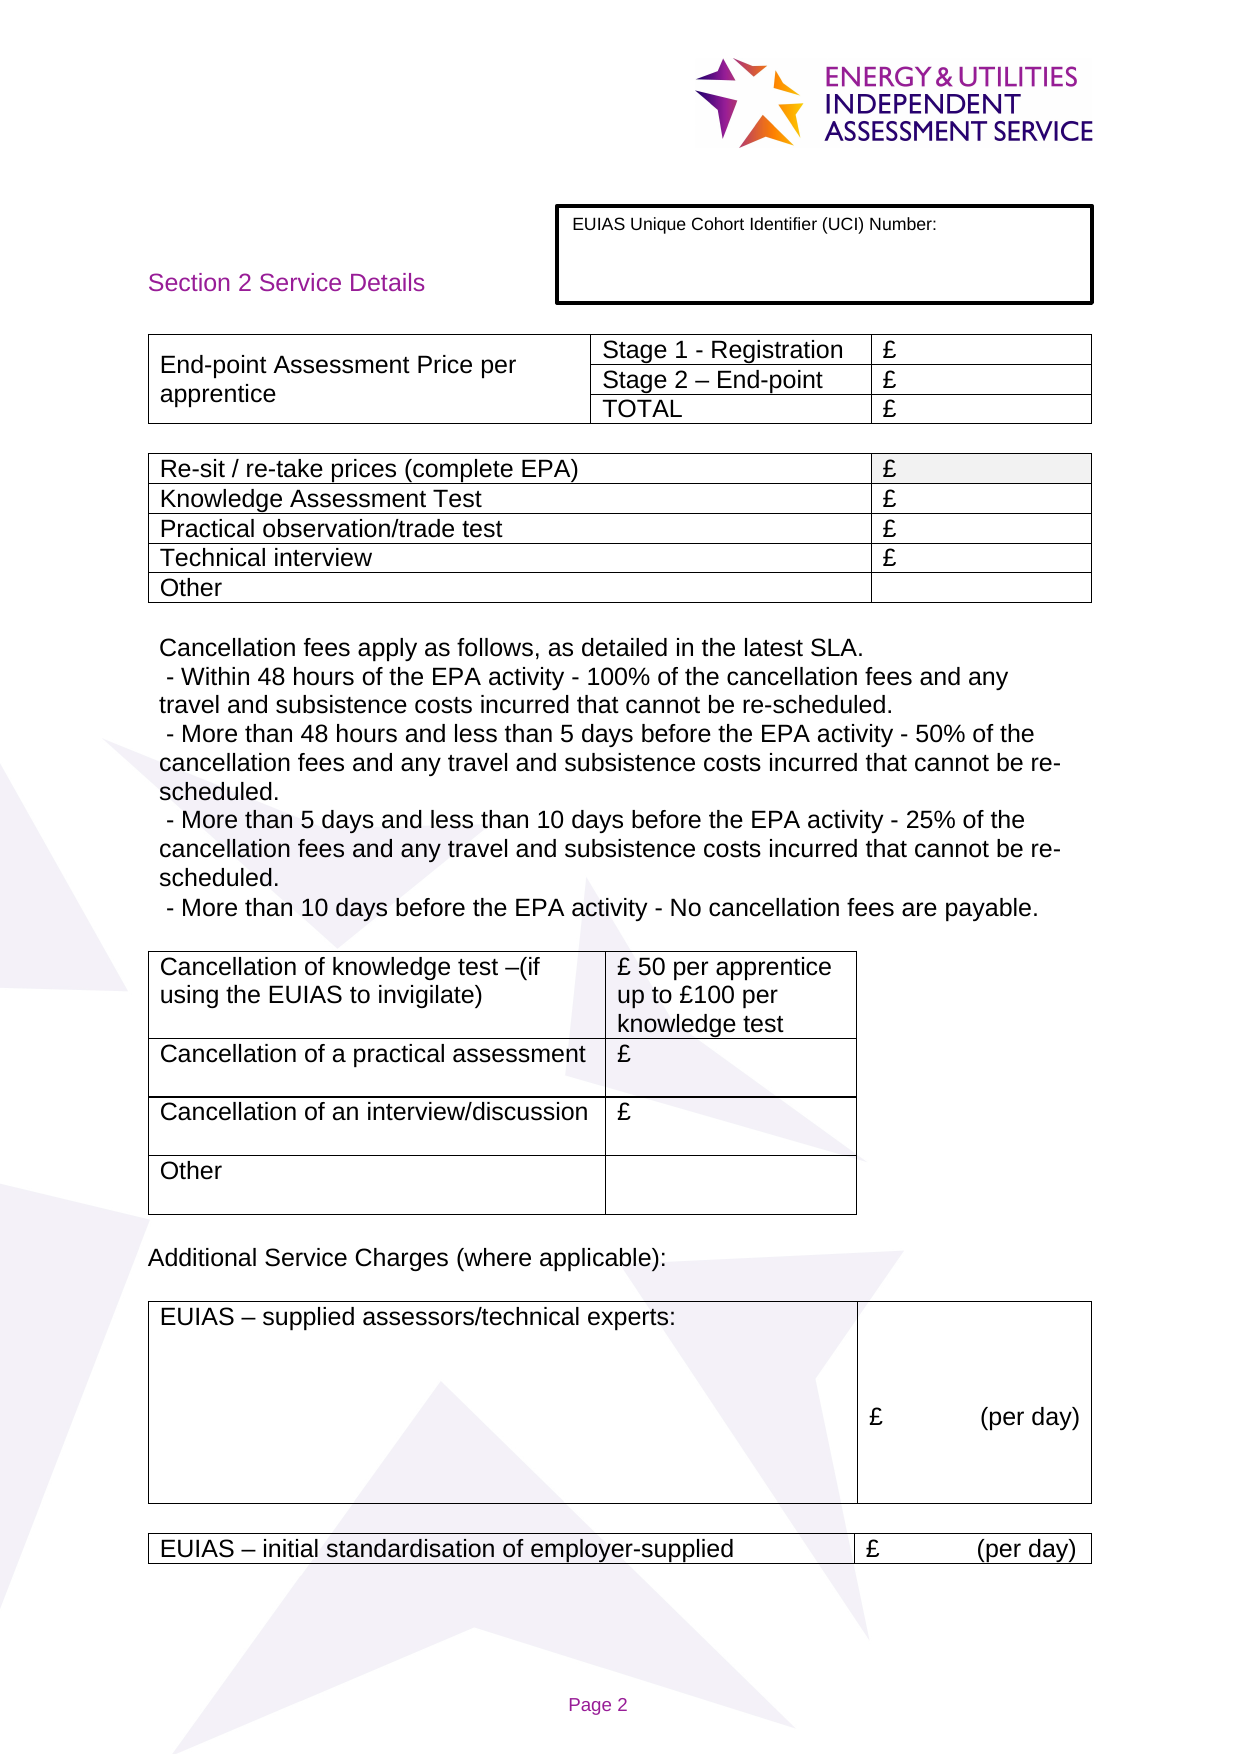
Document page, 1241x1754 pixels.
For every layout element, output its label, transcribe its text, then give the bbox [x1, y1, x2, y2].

table_cell Practical observation/trade test [149, 514, 871, 542]
table_cell £ [606, 1098, 856, 1155]
text Additional Service Charges (where applicable): [148, 1243, 1092, 1272]
table_cell Stage 2 – End-point [591, 365, 871, 393]
table_cell - More than 10 days before the EPA activity - No cancellation fees are payable. [148, 892, 1088, 922]
table_cell £ [872, 514, 1091, 542]
table_header Cancellation of knowledge test –(if using the EUIAS to invigilate) [149, 952, 605, 1038]
table_cell - More than 5 days and less than 10 days before the EPA activity - 25% of the cancellation fees and any travel and subsistence costs incurred that cannot be re-scheduled. [148, 806, 1088, 892]
table_header Re-sit / re-take prices (complete EPA) [149, 454, 871, 483]
table_cell - More than 48 hours and less than 5 days before the EPA activity - 50% of the cancellation fees and any travel and subsistence costs incurred that cannot be re-scheduled. [148, 719, 1088, 806]
table_header £ [872, 454, 1091, 483]
table_cell £ [872, 395, 1091, 423]
table_cell TOTAL [591, 395, 871, 423]
table_header End-point Assessment Price per apprentice [149, 335, 590, 423]
table_cell £ [872, 484, 1091, 513]
table_cell Technical interview [149, 544, 871, 572]
table_cell Other [149, 573, 871, 602]
table_header £ 50 per apprentice up to £100 per knowledge test [606, 952, 856, 1038]
table_cell Cancellation of a practical assessment [149, 1039, 605, 1096]
subtitle Section 2 Service Details [148, 268, 555, 297]
picture [0, 738, 904, 1754]
table_cell Knowledge Assessment Test [149, 484, 871, 513]
table_cell [606, 1156, 856, 1213]
table_cell - Within 48 hours of the EPA activity - 100% of the cancellation fees and any travel and subsistence costs incurred that cannot be re-scheduled. [148, 662, 1088, 719]
table_header £ (per day) [855, 1534, 1091, 1563]
table_header £ (per day) [858, 1302, 1091, 1503]
table_header £ [872, 335, 1091, 364]
table_cell Cancellation of an interview/discussion [149, 1098, 605, 1155]
table_cell Other [149, 1156, 605, 1213]
table_header Stage 1 - Registration [591, 335, 871, 364]
picture [695, 58, 1093, 148]
table_header Cancellation fees apply as follows, as detailed in the latest SLA. [148, 632, 1088, 662]
table_cell £ [606, 1039, 856, 1096]
table_cell [872, 573, 1091, 602]
table_cell £ [872, 544, 1091, 572]
table_cell £ [872, 365, 1091, 393]
table_header EUIAS – supplied assessors/technical experts: [149, 1302, 857, 1503]
